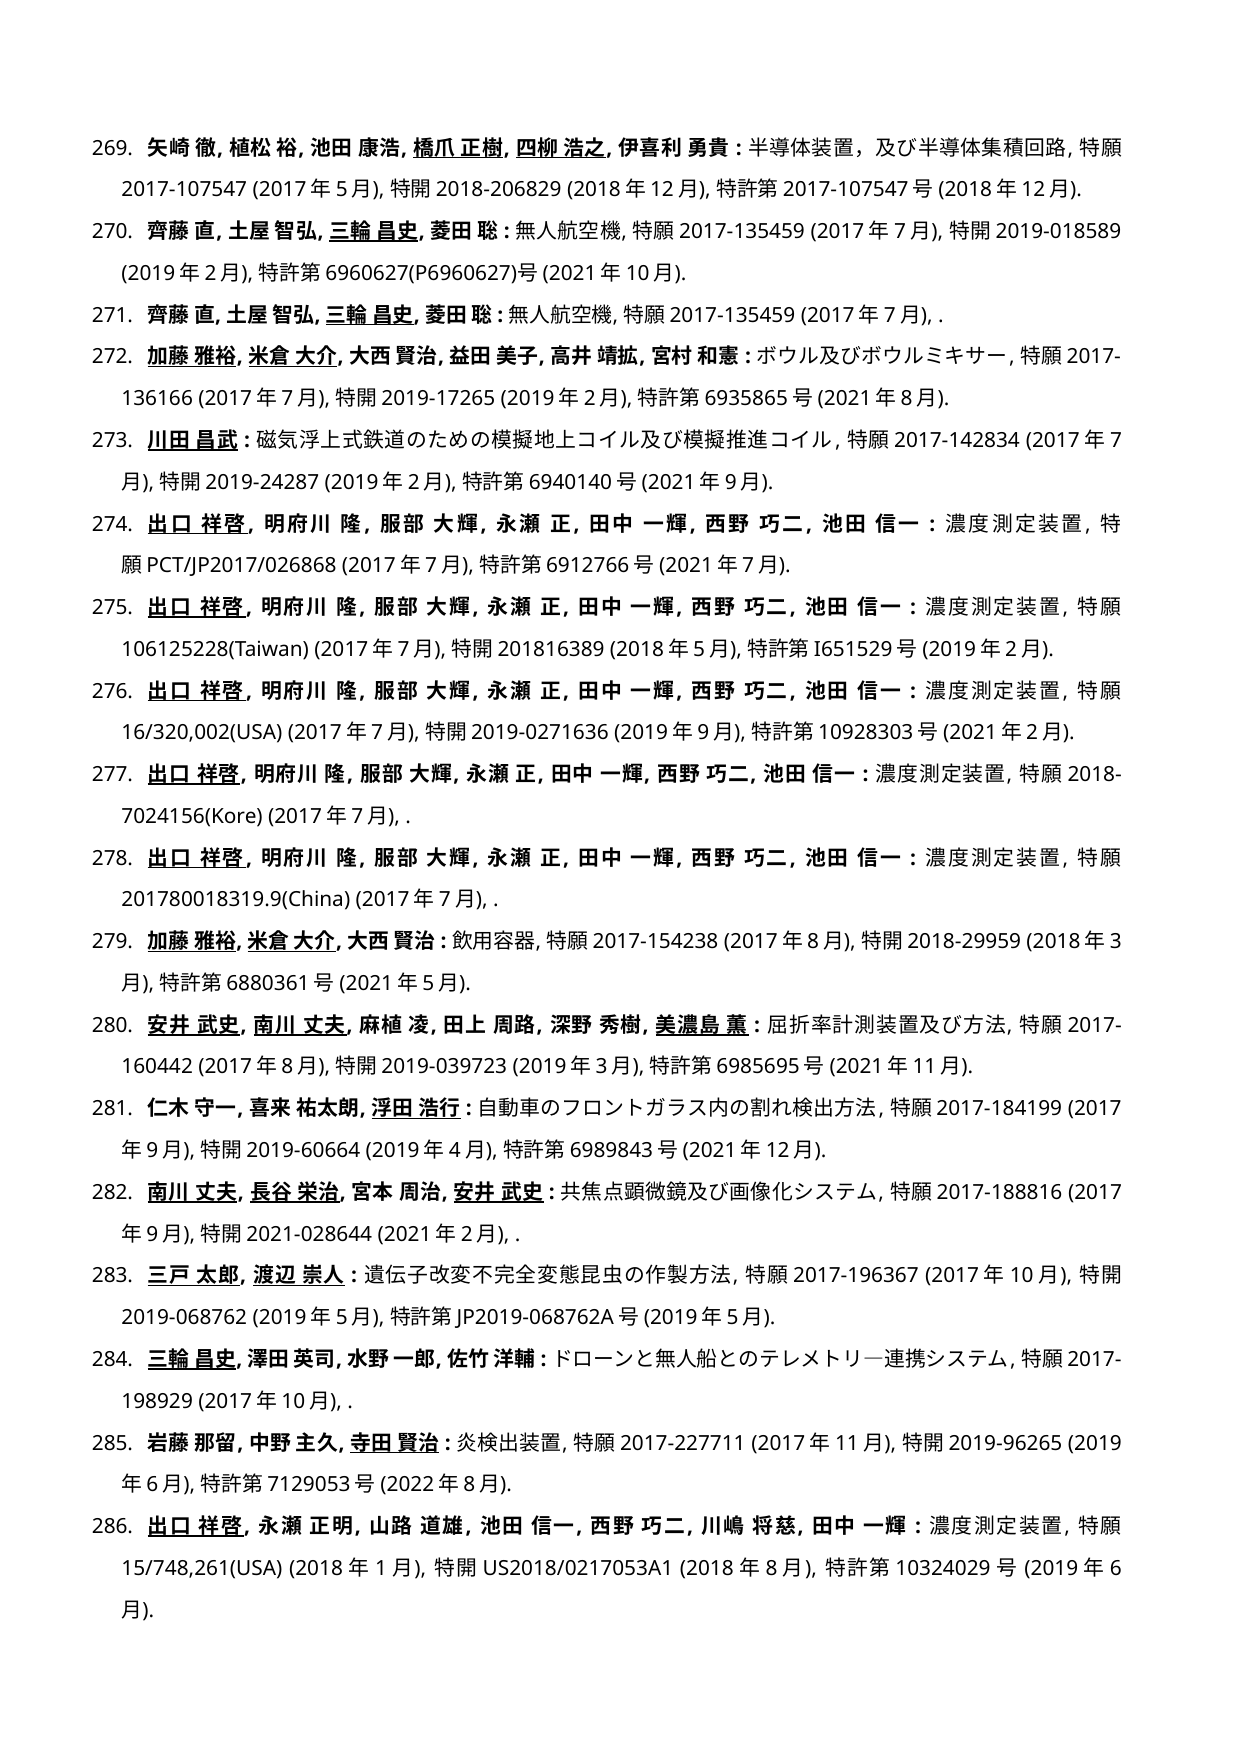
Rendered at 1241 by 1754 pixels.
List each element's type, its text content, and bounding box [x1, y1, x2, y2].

list 出口 祥啓, 明府川 隆, 服部 大輝, 永瀬 正, 田中 一輝, 西野 巧二, 池田 信一 : 濃度測定装置, 特願16/320,002(USA) (2017年7月), 特開2019-0271636 (2019年9月), 特許第10928303号 (2021年2月). [92, 668, 1122, 752]
list 加藤 雅裕, 米倉 大介, 大西 賢治, 益田 美子, 高井 靖拡, 宮村 和憲 : ボウル及びボウルミキサー, 特願2017-136166 (2017年7月), 特開2019-17265 (2019年2月), 特許第6935865号 (2021年8月). [92, 334, 1122, 417]
list 出口 祥啓, 明府川 隆, 服部 大輝, 永瀬 正, 田中 一輝, 西野 巧二, 池田 信一 : 濃度測定装置, 特願2018-7024156(Kore) (2017年7月), . [92, 752, 1122, 835]
list 出口 祥啓, 永瀬 正明, 山路 道雄, 池田 信一, 西野 巧二, 川嶋 将慈, 田中 一輝 : 濃度測定装置, 特願15/748,261(USA) (2018年1月), 特開US2018/0217053A1 (2018年8月), 特許第10324029号 (2019年6月). [92, 1503, 1122, 1629]
list 三輪 昌史, 澤田 英司, 水野 一郎, 佐竹 洋輔 : ドローンと無人船とのテレメトリ―連携システム, 特願2017-198929 (2017年10月), . [92, 1336, 1122, 1420]
list 安井 武史, 南川 丈夫, 麻植 凌, 田上 周路, 深野 秀樹, 美濃島 薫 : 屈折率計測装置及び方法, 特願2017-160442 (2017年8月), 特開2019-039723 (2019年3月), 特許第6985695号 (2021年11月). [92, 1002, 1122, 1086]
list 三戸 太郎, 渡辺 崇人 : 遺伝子改変不完全変態昆虫の作製方法, 特願2017-196367 (2017年10月), 特開2019-068762 (2019年5月), 特許第JP2019-068762A号 (2019年5月). [92, 1253, 1122, 1336]
list 出口 祥啓, 明府川 隆, 服部 大輝, 永瀬 正, 田中 一輝, 西野 巧二, 池田 信一 : 濃度測定装置, 特願106125228(Taiwan) (2017年7月), 特開201816389 (2018年5月), 特許第I651529号 (2019年2月). [92, 584, 1122, 668]
list 南川 丈夫, 長谷 栄治, 宮本 周治, 安井 武史 : 共焦点顕微鏡及び画像化システム, 特願2017-188816 (2017年9月), 特開2021-028644 (2021年2月), . [92, 1169, 1122, 1253]
list 仁木 守一, 喜来 祐太朗, 浮田 浩行 : 自動車のフロントガラス内の割れ検出方法, 特願2017-184199 (2017年9月), 特開2019-60664 (2019年4月), 特許第6989843号 (2021年12月). [92, 1086, 1122, 1169]
list 齊藤 直, 土屋 智弘, 三輪 昌史, 菱田 聡 : 無人航空機, 特願2017-135459 (2017年7月), . [92, 292, 1122, 334]
list 出口 祥啓, 明府川 隆, 服部 大輝, 永瀬 正, 田中 一輝, 西野 巧二, 池田 信一 : 濃度測定装置, 特願201780018319.9(China) (2017年7月), . [92, 835, 1122, 919]
list 岩藤 那留, 中野 主久, 寺田 賢治 : 炎検出装置, 特願2017-227711 (2017年11月), 特開2019-96265 (2019年6月), 特許第7129053号 (2022年8月). [92, 1420, 1122, 1503]
list 加藤 雅裕, 米倉 大介, 大西 賢治 : 飲用容器, 特願2017-154238 (2017年8月), 特開2018-29959 (2018年3月), 特許第6880361号 (2021年5月). [92, 919, 1122, 1002]
list 出口 祥啓, 明府川 隆, 服部 大輝, 永瀬 正, 田中 一輝, 西野 巧二, 池田 信一 : 濃度測定装置, 特願PCT/JP2017/026868 (2017年7月), 特許第6912766号 (2021年7月). [92, 501, 1122, 584]
list 川田 昌武 : 磁気浮上式鉄道のための模擬地上コイル及び模擬推進コイル, 特願2017-142834 (2017年7月), 特開2019-24287 (2019年2月), 特許第6940140号 (2021年9月). [92, 417, 1122, 501]
list 矢崎 徹, 植松 裕, 池田 康浩, 橋爪 正樹, 四柳 浩之, 伊喜利 勇貴 : 半導体装置，及び半導体集積回路, 特願2017-107547 (2017年5月), 特開2018-206829 (2018年12月), 特許第2017-107547号 (2018年12月). [92, 125, 1122, 209]
list 齊藤 直, 土屋 智弘, 三輪 昌史, 菱田 聡 : 無人航空機, 特願2017-135459 (2017年7月), 特開2019-018589 (2019年2月), 特許第6960627(P6960627)号 (2021年10月). [92, 209, 1122, 292]
